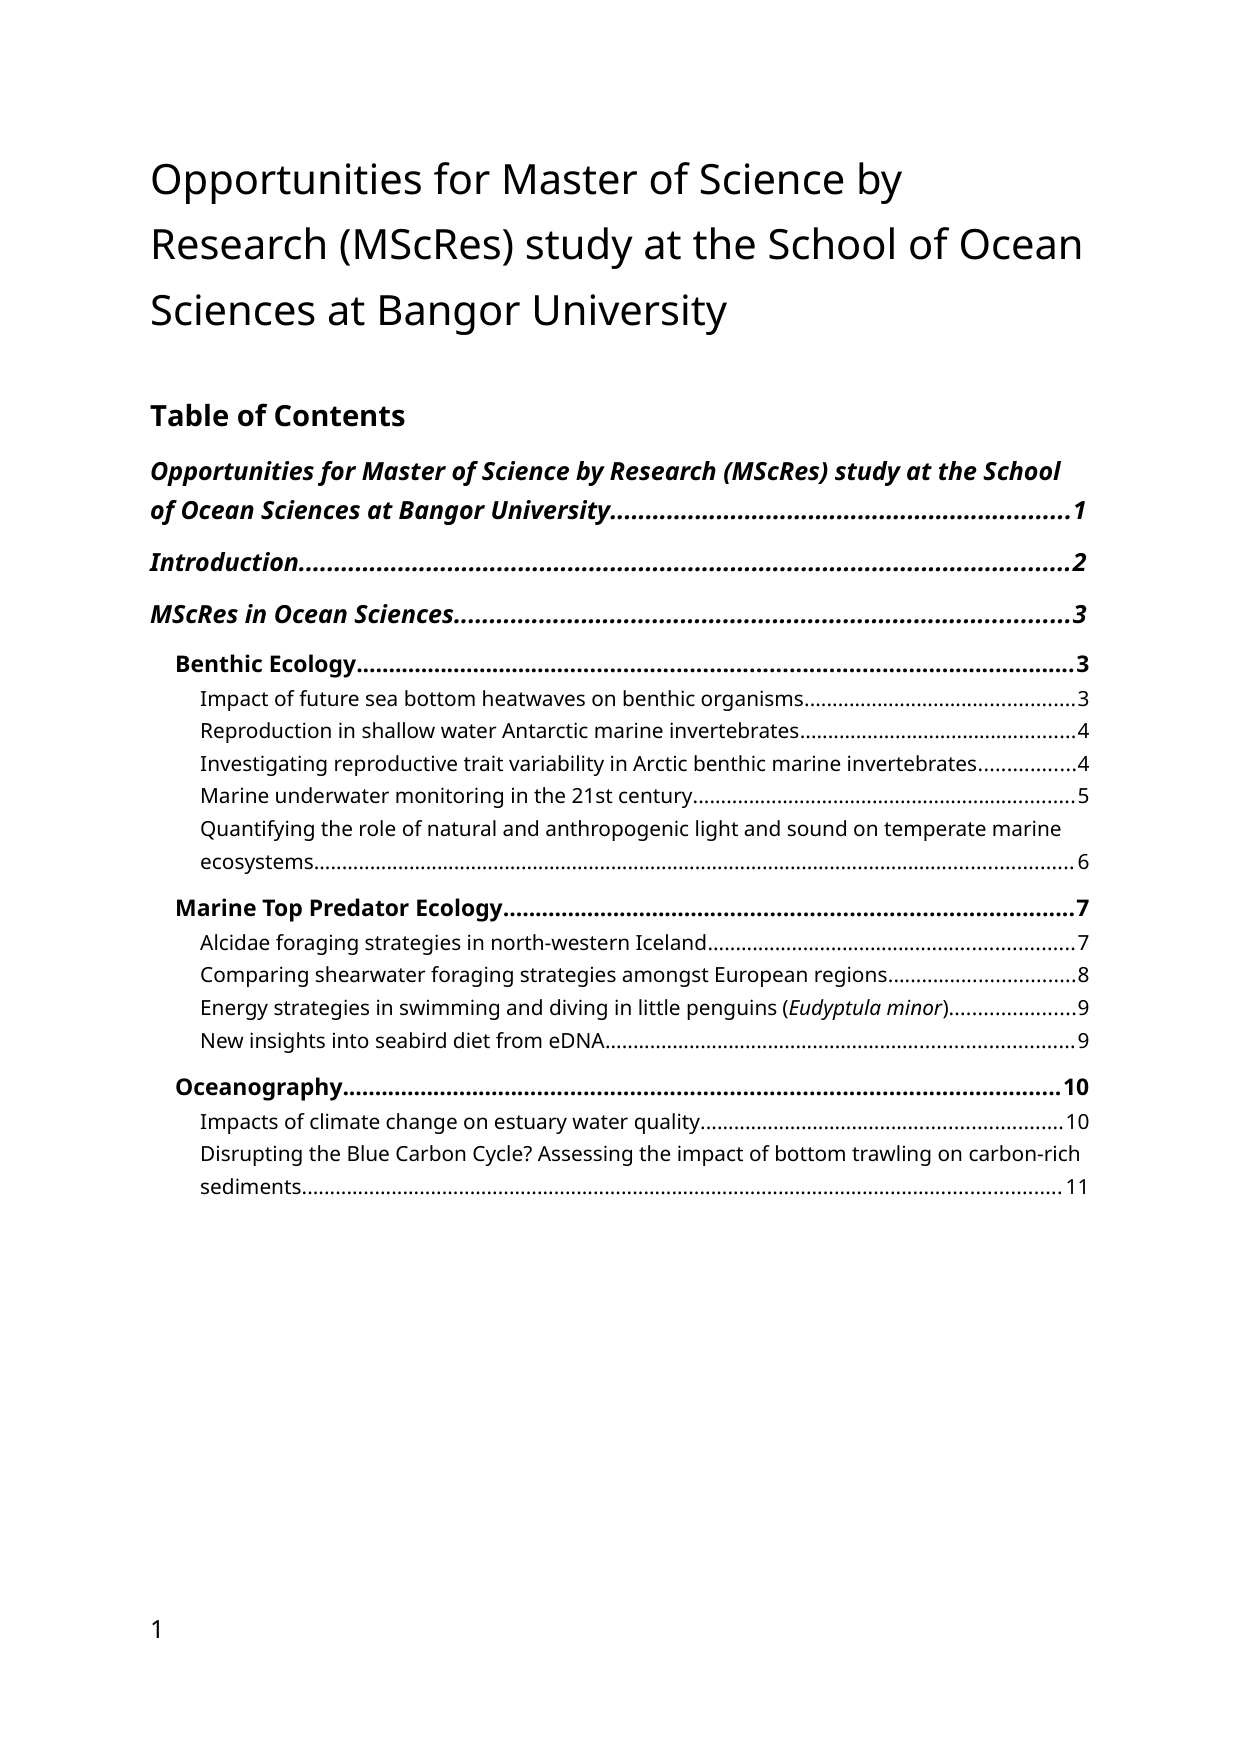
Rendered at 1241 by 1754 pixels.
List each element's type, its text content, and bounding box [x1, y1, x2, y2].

subtitle Opportunities for Master of Science by Research (MScRes) study at the School of Ocean Sciences at Bangor University [150, 150, 1090, 337]
